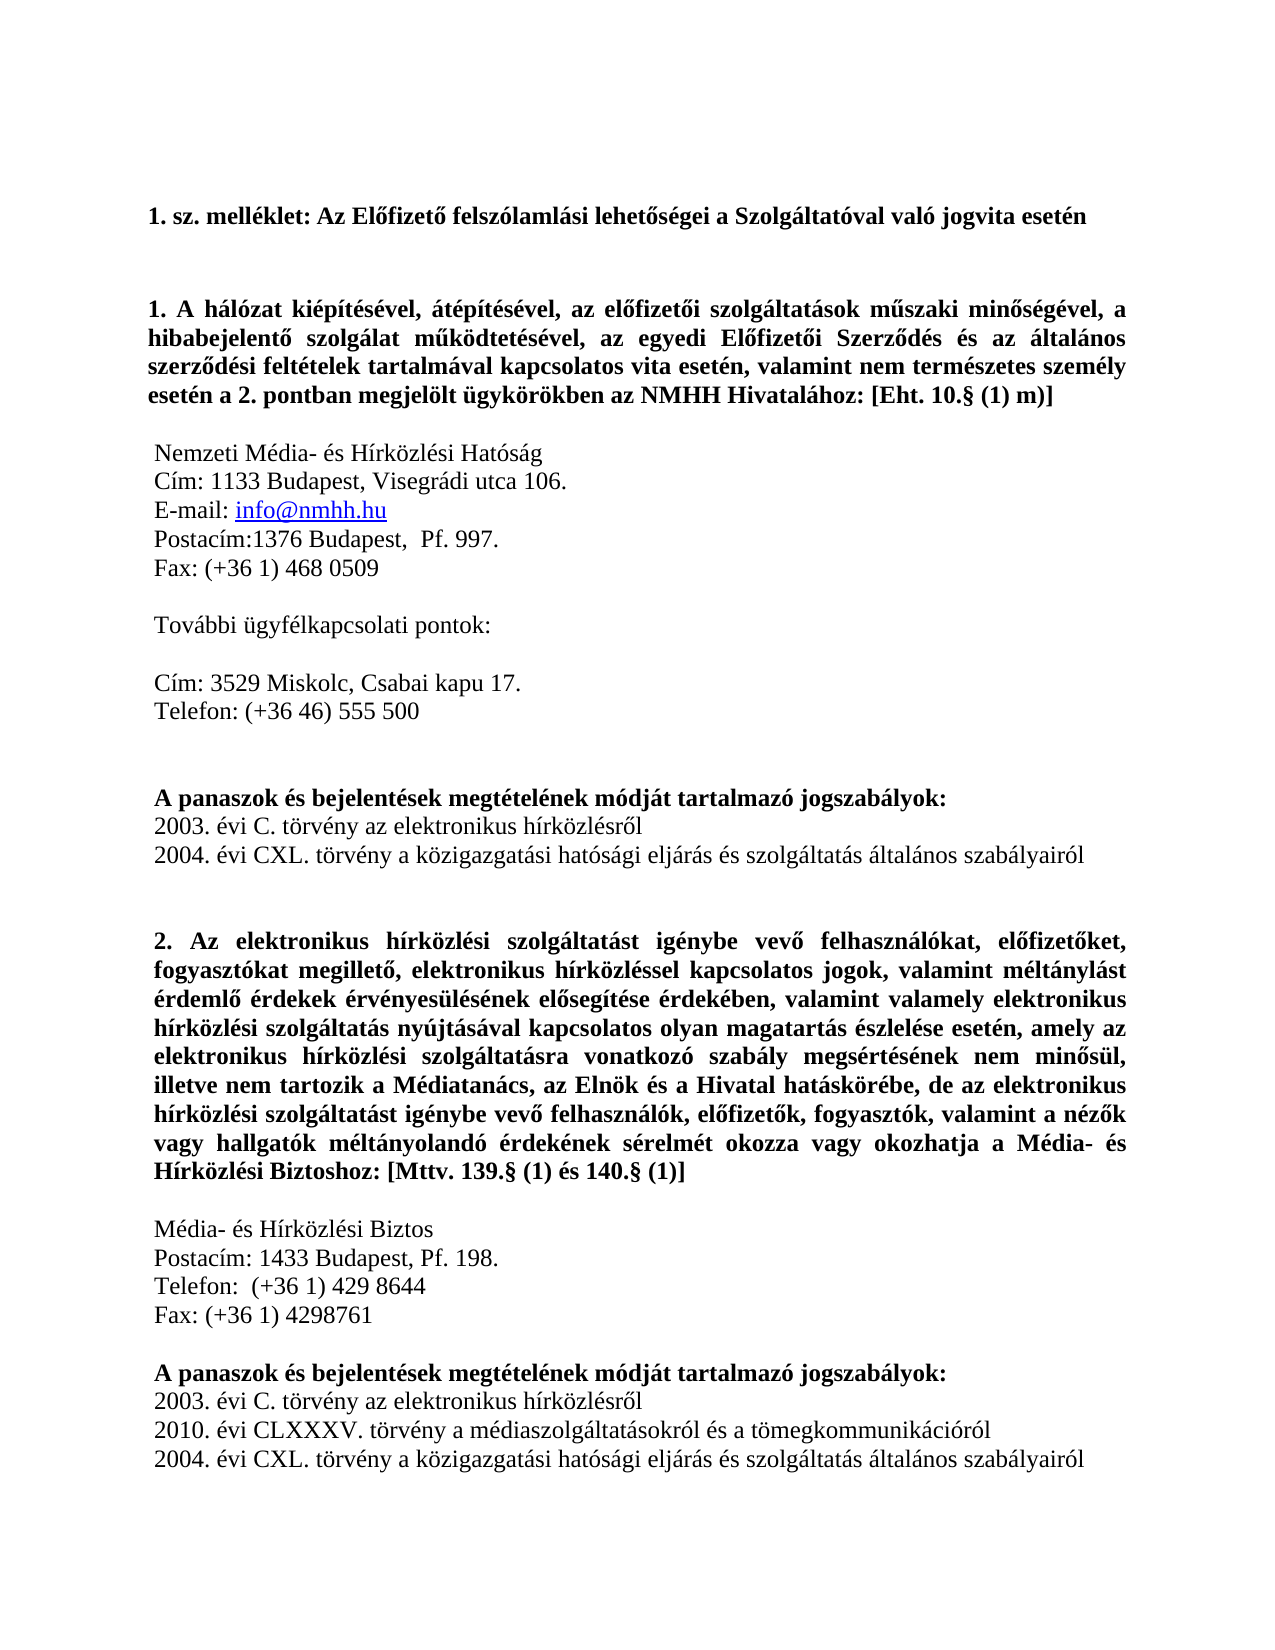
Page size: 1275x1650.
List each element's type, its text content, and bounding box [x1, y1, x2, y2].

text Fax: (+36 1) 4298761 [148, 1300, 1127, 1329]
text Média- és Hírközlési Biztos [154, 1214, 1127, 1243]
text 2004. évi CXL. törvény a közigazgatási hatósági eljárás és szolgáltatás általános szabályairól [154, 1444, 1127, 1473]
text Cím: 1133 Budapest, Visegrádi utca 106. E-mail: info@nmhh.hu [154, 466, 1127, 524]
text A panaszok és bejelentések megtételének módját tartalmazó jogszabályok: [154, 783, 1127, 811]
text 2010. évi CLXXXV. törvény a médiaszolgáltatásokról és a tömegkommunikációról [154, 1415, 1127, 1444]
text 1. A hálózat kiépítésével, átépítésével, az előfizetői szolgáltatások műszaki minőségével, a hibabejelentő szolgálat működtetésével, az egyedi Előfizetői Szerződés és az általános szerződési feltételek tartalmával kapcsolatos vita esetén, valamint nem természetes személy esetén a 2. pontban megjelölt ügykörökben az NMHH Hivatalához: [Eht. 10.§ (1) m)] [148, 294, 1127, 409]
text További ügyfélkapcsolati pontok: [154, 610, 1127, 639]
text 2. Az elektronikus hírközlési szolgáltatást igénybe vevő felhasználókat, előfizetőket, fogyasztókat megillető, elektronikus hírközléssel kapcsolatos jogok, valamint méltánylást érdemlő érdekek érvényesülésének elősegítése érdekében, valamint valamely elektronikus hírközlési szolgáltatás nyújtásával kapcsolatos olyan magatartás észlelése esetén, amely az elektronikus hírközlési szolgáltatásra vonatkozó szabály megsértésének nem minősül, illetve nem tartozik a Médiatanács, az Elnök és a Hivatal hatáskörébe, de az elektronikus hírközlési szolgáltatást igénybe vevő felhasználók, előfizetők, fogyasztók, valamint a nézők vagy hallgatók méltányolandó érdekének sérelmét okozza vagy okozhatja a Média- és Hírközlési Biztoshoz: [Mttv. 139.§ (1) és 140.§ (1)] [154, 926, 1127, 1185]
text 2003. évi C. törvény az elektronikus hírközlésről [154, 1386, 1127, 1415]
subtitle 1. sz. melléklet: Az Előfizető felszólamlási lehetőségei a Szolgáltatóval való jogvita esetén [148, 201, 1127, 230]
text 2003. évi C. törvény az elektronikus hírközlésről [154, 811, 1127, 840]
text 2004. évi CXL. törvény a közigazgatási hatósági eljárás és szolgáltatás általános szabályairól [154, 840, 1127, 869]
text Telefon: (+36 1) 429 8644 [148, 1271, 1127, 1300]
text Fax: (+36 1) 468 0509 [154, 553, 1127, 581]
text Nemzeti Média- és Hírközlési Hatóság [154, 438, 1127, 466]
text Cím: 3529 Miskolc, Csabai kapu 17. [148, 668, 1127, 696]
text Postacím: 1433 Budapest, Pf. 198. [154, 1243, 1127, 1271]
text Postacím:1376 Budapest, Pf. 997. [154, 524, 1127, 553]
text Telefon: (+36 46) 555 500 [148, 696, 1127, 725]
text A panaszok és bejelentések megtételének módját tartalmazó jogszabályok: [154, 1358, 1127, 1386]
